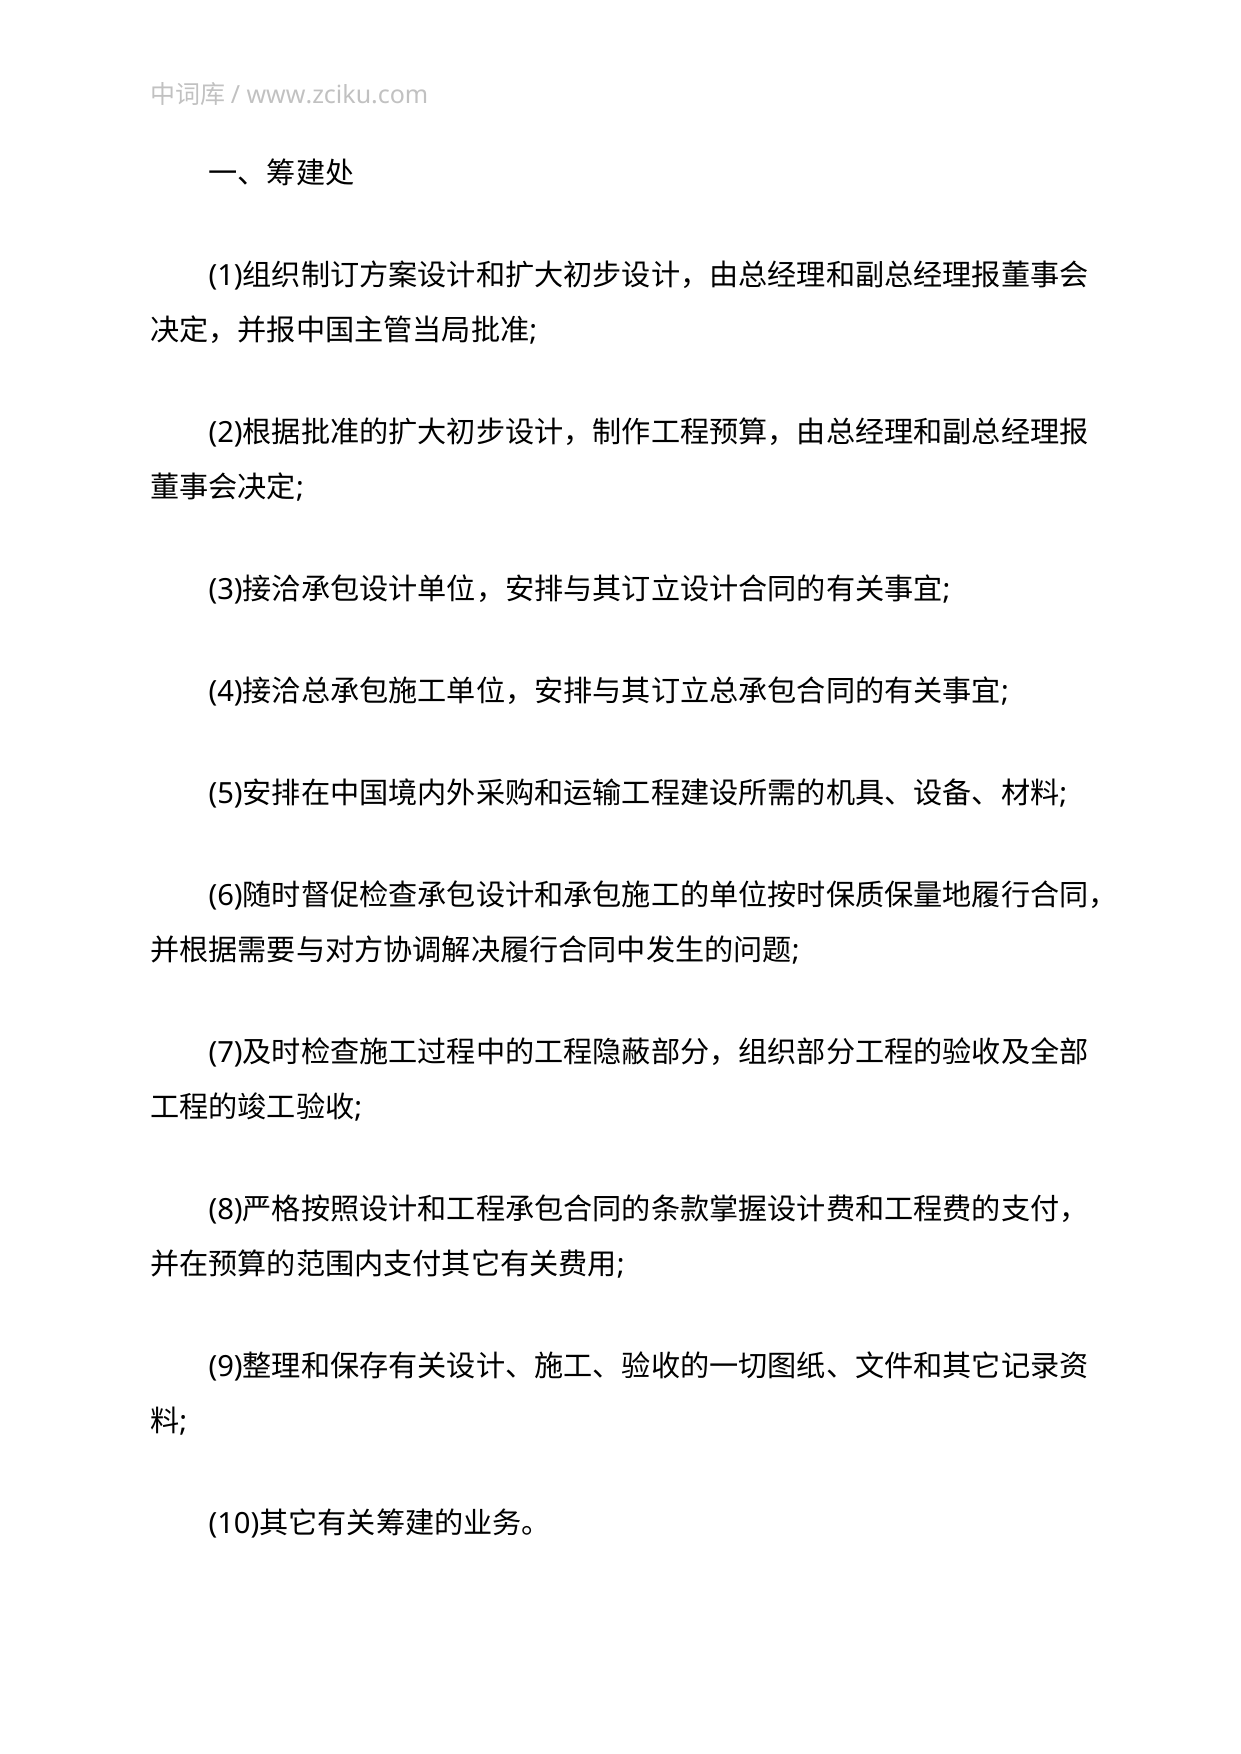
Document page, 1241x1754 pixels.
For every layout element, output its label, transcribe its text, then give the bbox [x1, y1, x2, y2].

text (1)组织制订方案设计和扩大初步设计，由总经理和副总经理报董事会决定，并报中国主管当局批准; [150, 252, 1090, 349]
text (3)接洽承包设计单位，安排与其订立设计合同的有关事宜; [150, 566, 1090, 608]
text (7)及时检查施工过程中的工程隐蔽部分，组织部分工程的验收及全部工程的竣工验收; [150, 1029, 1090, 1126]
text (6)随时督促检查承包设计和承包施工的单位按时保质保量地履行合同，并根据需要与对方协调解决履行合同中发生的问题; [150, 872, 1090, 969]
text (8)严格按照设计和工程承包合同的条款掌握设计费和工程费的支付，并在预算的范围内支付其它有关费用; [150, 1186, 1090, 1283]
text (2)根据批准的扩大初步设计，制作工程预算，由总经理和副总经理报董事会决定; [150, 409, 1090, 506]
text (5)安排在中国境内外采购和运输工程建设所需的机具、设备、材料; [150, 770, 1090, 812]
text (9)整理和保存有关设计、施工、验收的一切图纸、文件和其它记录资料; [150, 1343, 1090, 1440]
text (4)接洽总承包施工单位，安排与其订立总承包合同的有关事宜; [150, 668, 1090, 710]
text 一、筹建处 [150, 150, 1090, 192]
text (10)其它有关筹建的业务。 [150, 1499, 1090, 1542]
